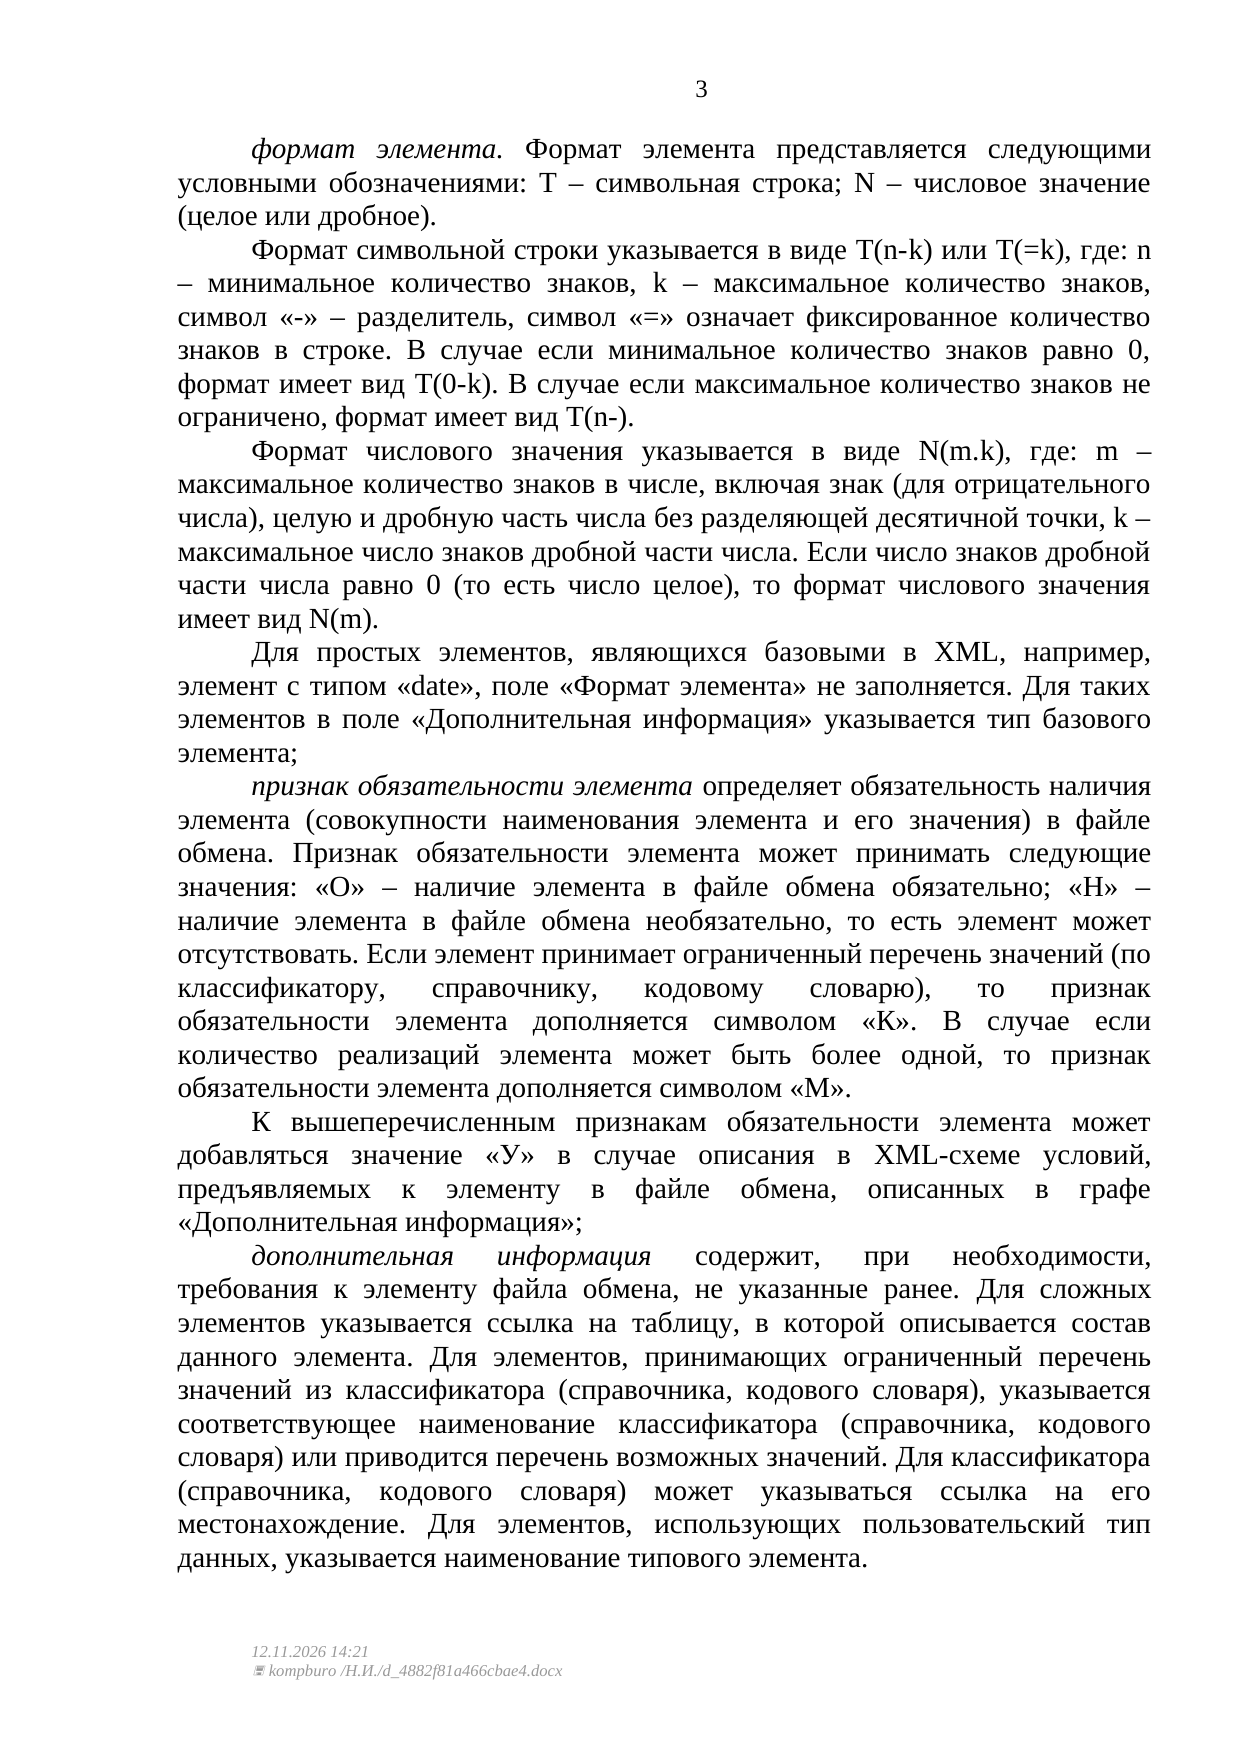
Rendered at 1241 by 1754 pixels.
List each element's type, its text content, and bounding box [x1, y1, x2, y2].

list Для простых элементов, являющихся базовыми в XML, например, элемент с типом «date», поле «Формат элемента» не заполняется. Для таких элементов в поле «Дополнительная информация» указывается тип базового элемента; [177, 634, 1152, 768]
list Формат числового значения указывается в виде N(m.k), где: m – максимальное количество знаков в числе, включая знак (для отрицательного числа), целую и дробную часть числа без разделяющей десятичной точки, k – максимальное число знаков дробной части числа. Если число знаков дробной части числа равно 0 (то есть число целое), то формат числового значения имеет вид N(m). [177, 433, 1152, 634]
list признак обязательности элемента определяет обязательность наличия элемента (совокупности наименования элемента и его значения) в файле обмена. Признак обязательности элемента может принимать следующие значения: «О» – наличие элемента в файле обмена обязательно; «Н» – наличие элемента в файле обмена необязательно, то есть элемент может отсутствовать. Если элемент принимает ограниченный перечень значений (по классификатору, справочнику, кодовому словарю), то признак обязательности элемента дополняется символом «К». В случае если количество реализаций элемента может быть более одной, то признак обязательности элемента дополняется символом «М». [177, 768, 1152, 1104]
text К вышеперечисленным признакам обязательности элемента может добавляться значение «У» в случае описания в XML-схеме условий, предъявляемых к элементу в файле обмена, описанных в графе «Дополнительная информация»; [177, 1104, 1152, 1238]
list формат элемента. Формат элемента представляется следующими условными обозначениями: Т – символьная строка; N – числовое значение (целое или дробное). [177, 131, 1152, 232]
list Формат символьной строки указывается в виде Т(n-k) или T(=k), где: n – минимальное количество знаков, k – максимальное количество знаков, символ «-» – разделитель, символ «=» означает фиксированное количество знаков в строке. В случае если минимальное количество знаков равно 0, формат имеет вид Т(0-k). В случае если максимальное количество знаков не ограничено, формат имеет вид Т(n-). [177, 232, 1152, 433]
list дополнительная информация содержит, при необходимости, требования к элементу файла обмена, не указанные ранее. Для сложных элементов указывается ссылка на таблицу, в которой описывается состав данного элемента. Для элементов, принимающих ограниченный перечень значений из классификатора (справочника, кодового словаря), указывается соответствующее наименование классификатора (справочника, кодового словаря) или приводится перечень возможных значений. Для классификатора (справочника, кодового словаря) может указываться ссылка на его местонахождение. Для элементов, использующих пользовательский тип данных, указывается наименование типового элемента. [177, 1238, 1152, 1573]
